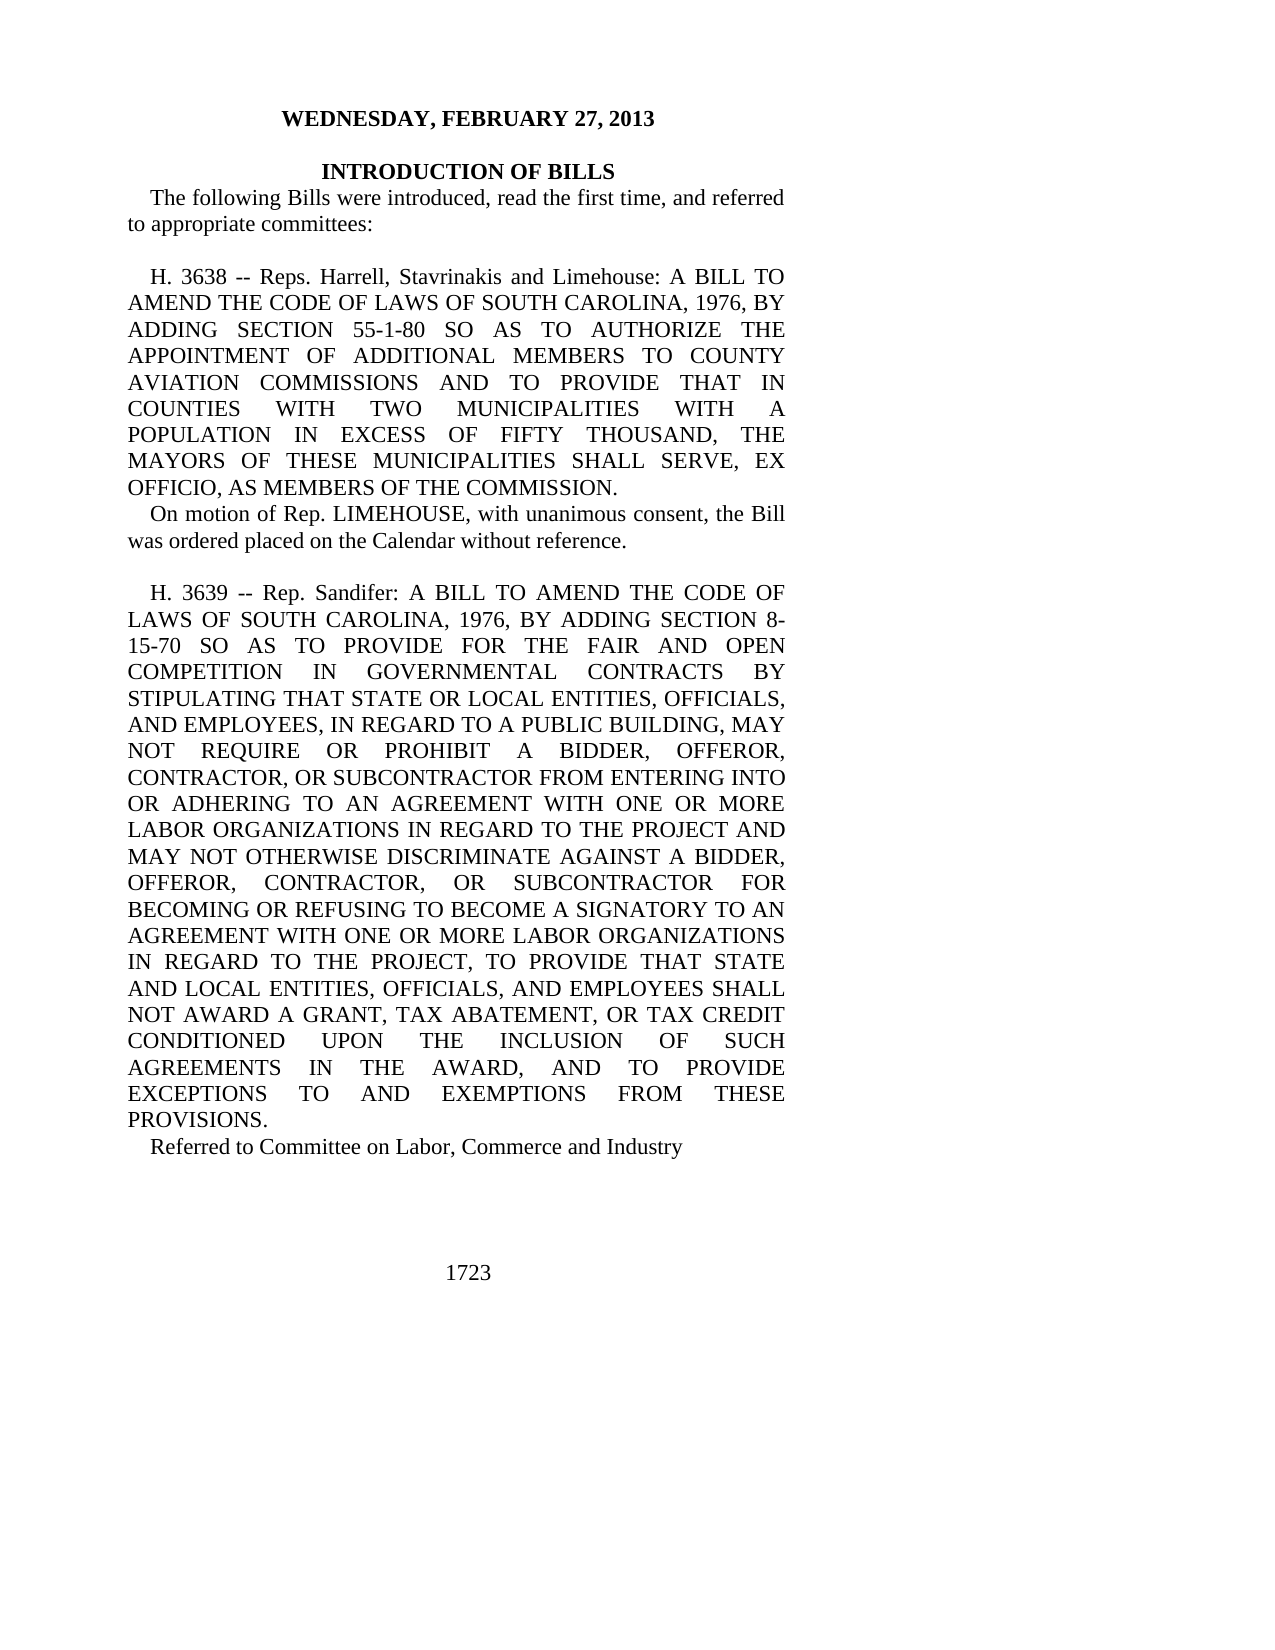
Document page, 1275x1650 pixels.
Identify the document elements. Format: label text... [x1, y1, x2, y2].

text Referred to Committee on Labor, Commerce and Industry [127, 1133, 786, 1159]
text The following Bills were introduced, read the first time, and referred to appropriate committees: [127, 184, 786, 237]
text H. 3639 -- Rep. Sandifer: A BILL TO AMEND THE CODE OF LAWS OF SOUTH CAROLINA, 1976, BY ADDING SECTION 8-15-70 SO AS TO PROVIDE FOR THE FAIR AND OPEN COMPETITION IN GOVERNMENTAL CONTRACTS BY STIPULATING THAT STATE OR LOCAL ENTITIES, OFFICIALS, AND EMPLOYEES, IN REGARD TO A PUBLIC BUILDING, MAY NOT REQUIRE OR PROHIBIT A BIDDER, OFFEROR, CONTRACTOR, OR SUBCONTRACTOR FROM ENTERING INTO OR ADHERING TO AN AGREEMENT WITH ONE OR MORE LABOR ORGANIZATIONS IN REGARD TO THE PROJECT AND MAY NOT OTHERWISE DISCRIMINATE AGAINST A BIDDER, OFFEROR, CONTRACTOR, OR SUBCONTRACTOR FOR BECOMING OR REFUSING TO BECOME A SIGNATORY TO AN AGREEMENT WITH ONE OR MORE LABOR ORGANIZATIONS IN REGARD TO THE PROJECT, TO PROVIDE THAT STATE AND LOCAL ENTITIES, OFFICIALS, AND EMPLOYEES SHALL NOT AWARD A GRANT, TAX ABATEMENT, OR TAX CREDIT CONDITIONED UPON THE INCLUSION OF SUCH AGREEMENTS IN THE AWARD, AND TO PROVIDE EXCEPTIONS TO AND EXEMPTIONS FROM THESE PROVISIONS. [127, 579, 786, 1133]
text On motion of Rep. LIMEHOUSE, with unanimous consent, the Bill was ordered placed on the Calendar without reference. [127, 500, 786, 553]
text INTRODUCTION OF BILLS [127, 158, 786, 184]
text H. 3638 -- Reps. Harrell, Stavrinakis and Limehouse: A BILL TO AMEND THE CODE OF LAWS OF SOUTH CAROLINA, 1976, BY ADDING SECTION 55-1-80 SO AS TO AUTHORIZE THE APPOINTMENT OF ADDITIONAL MEMBERS TO COUNTY AVIATION COMMISSIONS AND TO PROVIDE THAT IN COUNTIES WITH TWO MUNICIPALITIES WITH A POPULATION IN EXCESS OF FIFTY THOUSAND, THE MAYORS OF THESE MUNICIPALITIES SHALL SERVE, EX OFFICIO, AS MEMBERS OF THE COMMISSION. [127, 263, 786, 500]
